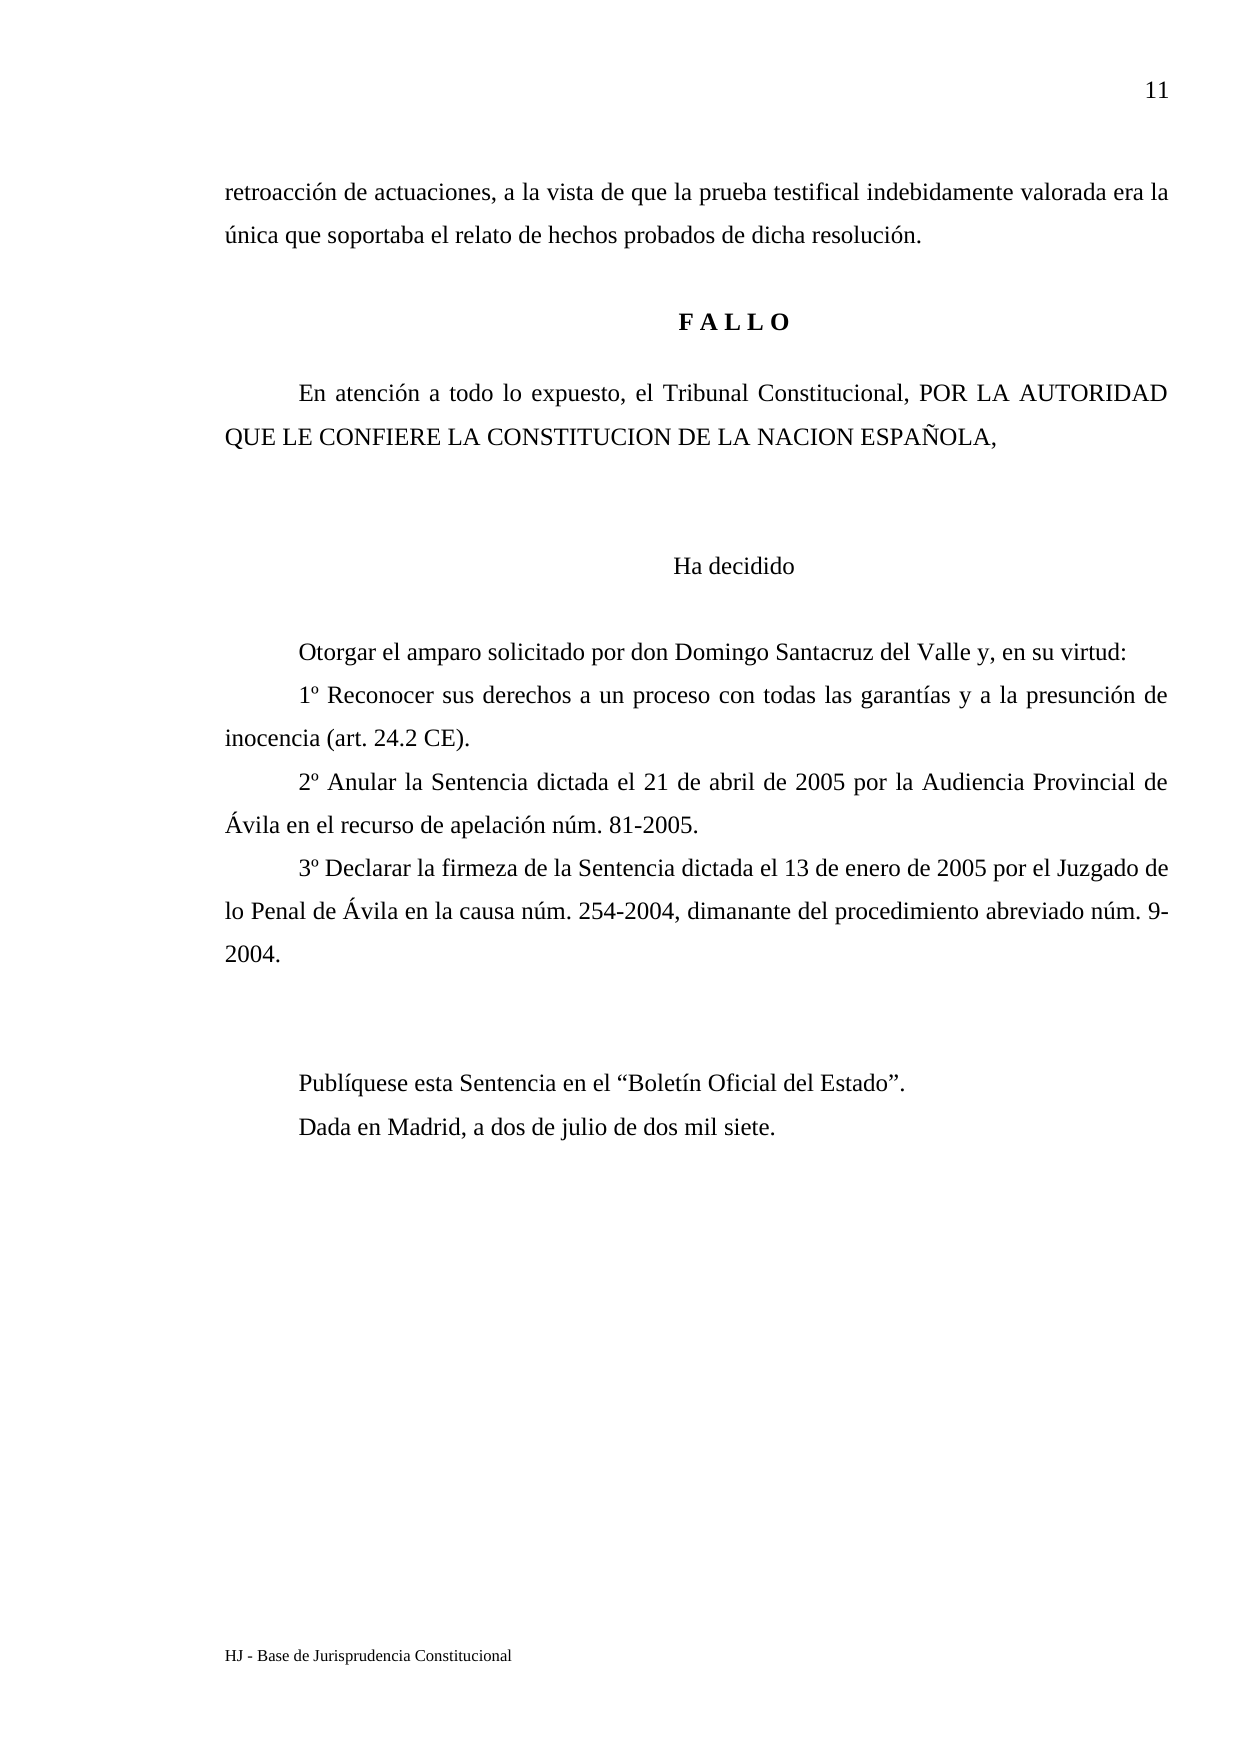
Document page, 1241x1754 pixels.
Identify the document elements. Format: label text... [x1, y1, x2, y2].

text Dada en Madrid, a dos de julio de dos mil siete. [224, 1112, 1169, 1140]
text En atención a todo lo expuesto, el Tribunal Constitucional, POR LA AUTORIDAD QUE LE CONFIERE LA CONSTITUCION DE LA NACION ESPAÑOLA, [224, 378, 1169, 450]
subtitle F A L L O [224, 307, 1169, 335]
text 2º Anular la Sentencia dictada el 21 de abril de 2005 por la Audiencia Provincial de Ávila en el recurso de apelación núm. 81-2005. [224, 767, 1169, 838]
text 1º Reconocer sus derechos a un proceso con todas las garantías y a la presunción de inocencia (art. 24.2 CE). [224, 680, 1169, 752]
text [224, 177, 1169, 249]
text Ha decidido [224, 551, 1169, 580]
text Publíquese esta Sentencia en el “Boletín Oficial del Estado”. [224, 1068, 1169, 1097]
text 3º Declarar la firmeza de la Sentencia dictada el 13 de enero de 2005 por el Juzgado de lo Penal de Ávila en la causa núm. 254-2004, dimanante del procedimiento abreviado núm. 9-2004. [224, 853, 1169, 968]
text Otorgar el amparo solicitado por don Domingo Santacruz del Valle y, en su virtud: [224, 637, 1169, 666]
